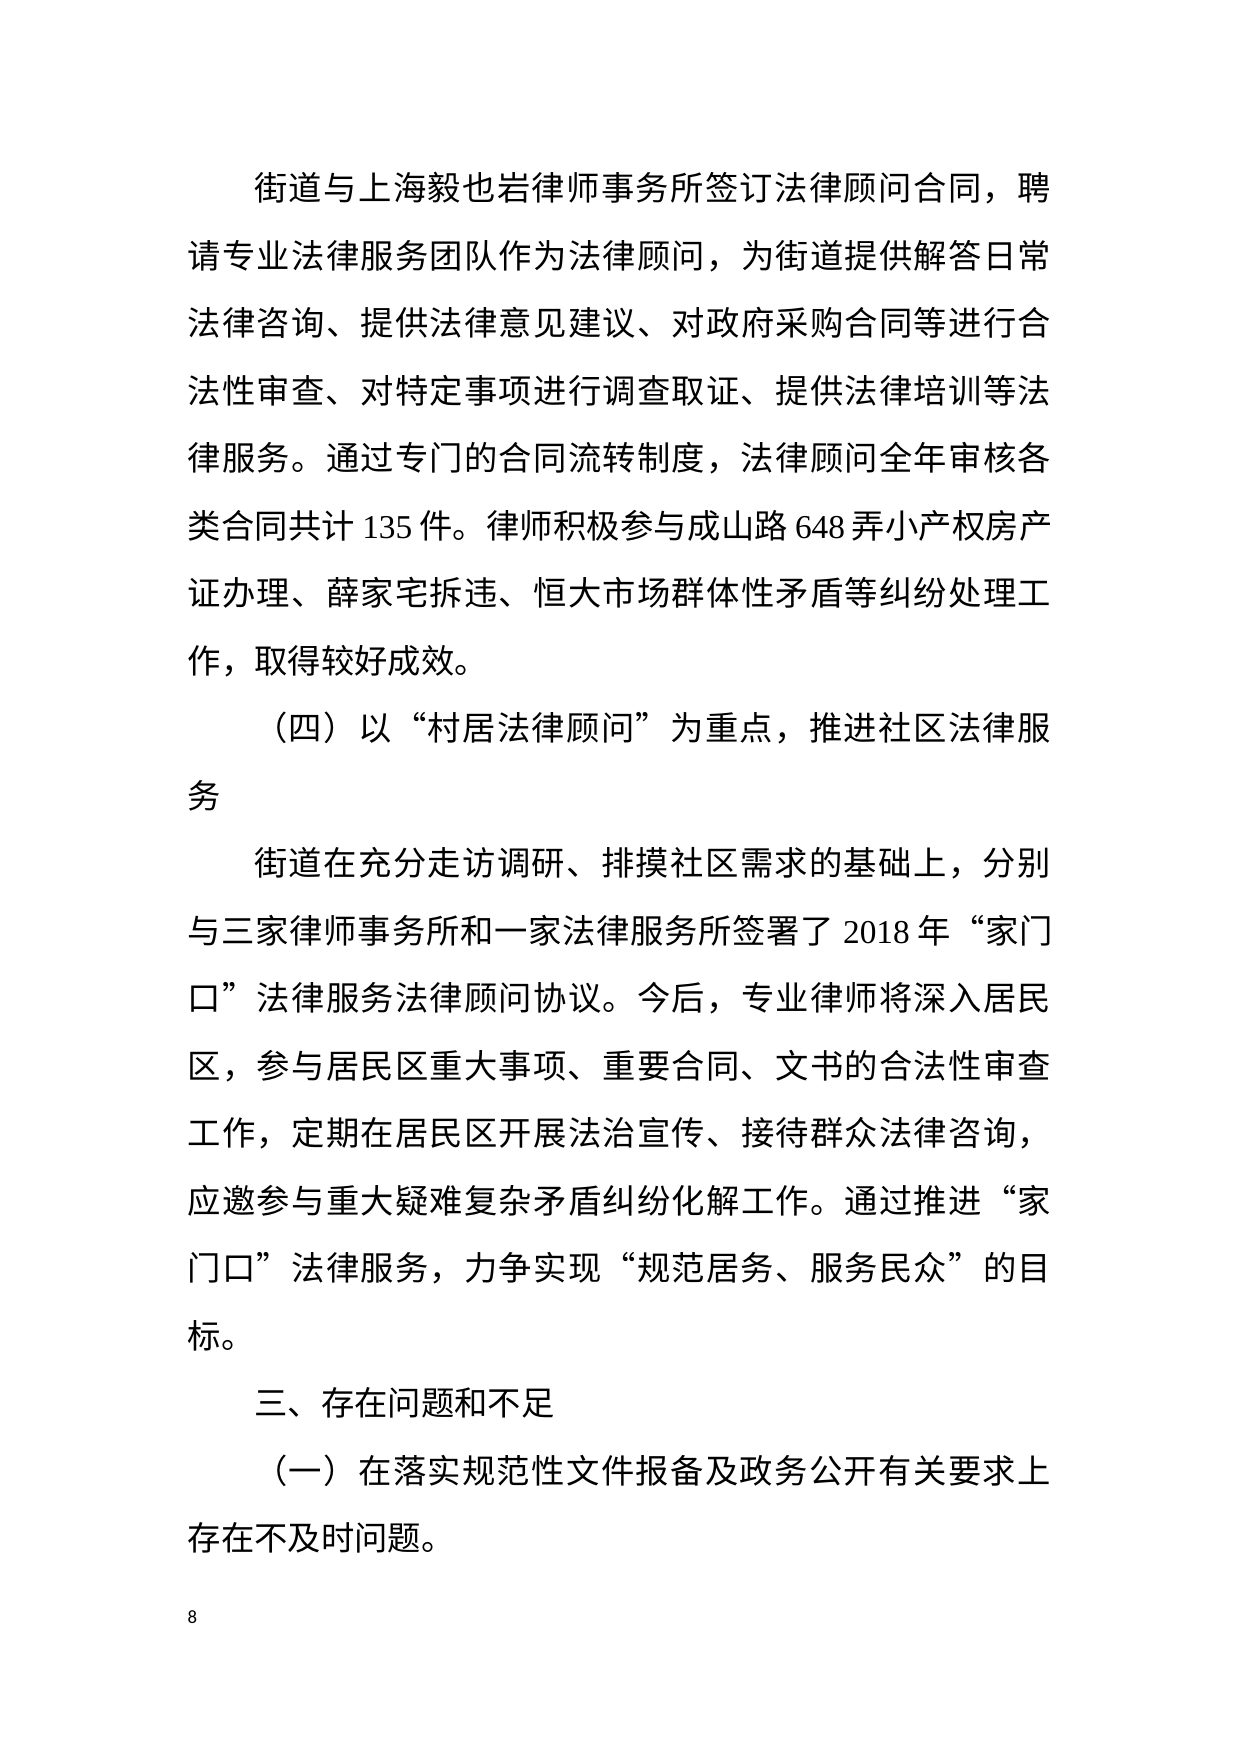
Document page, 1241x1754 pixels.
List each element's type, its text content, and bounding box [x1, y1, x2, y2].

text 街道与上海毅也岩律师事务所签订法律顾问合同，聘请专业法律服务团队作为法律顾问，为街道提供解答日常法律咨询、提供法律意见建议、对政府采购合同等进行合法性审查、对特定事项进行调查取证、提供法律培训等法律服务。通过专门的合同流转制度，法律顾问全年审核各类合同共计135件。律师积极参与成山路648弄小产权房产证办理、薛家宅拆违、恒大市场群体性矛盾等纠纷处理工作，取得较好成效。 [187, 162, 1053, 683]
text （一）在落实规范性文件报备及政务公开有关要求上存在不及时问题。 [187, 1444, 1053, 1560]
text （四）以“村居法律顾问”为重点，推进社区法律服务 [187, 702, 1053, 818]
text 街道在充分走访调研、排摸社区需求的基础上，分别与三家律师事务所和一家法律服务所签署了2018年“家门口”法律服务法律顾问协议。今后，专业律师将深入居民区，参与居民区重大事项、重要合同、文书的合法性审查工作，定期在居民区开展法治宣传、接待群众法律咨询，应邀参与重大疑难复杂矛盾纠纷化解工作。通过推进“家门口”法律服务，力争实现“规范居务、服务民众”的目标。 [187, 837, 1053, 1358]
text 三、存在问题和不足 [187, 1377, 1053, 1425]
